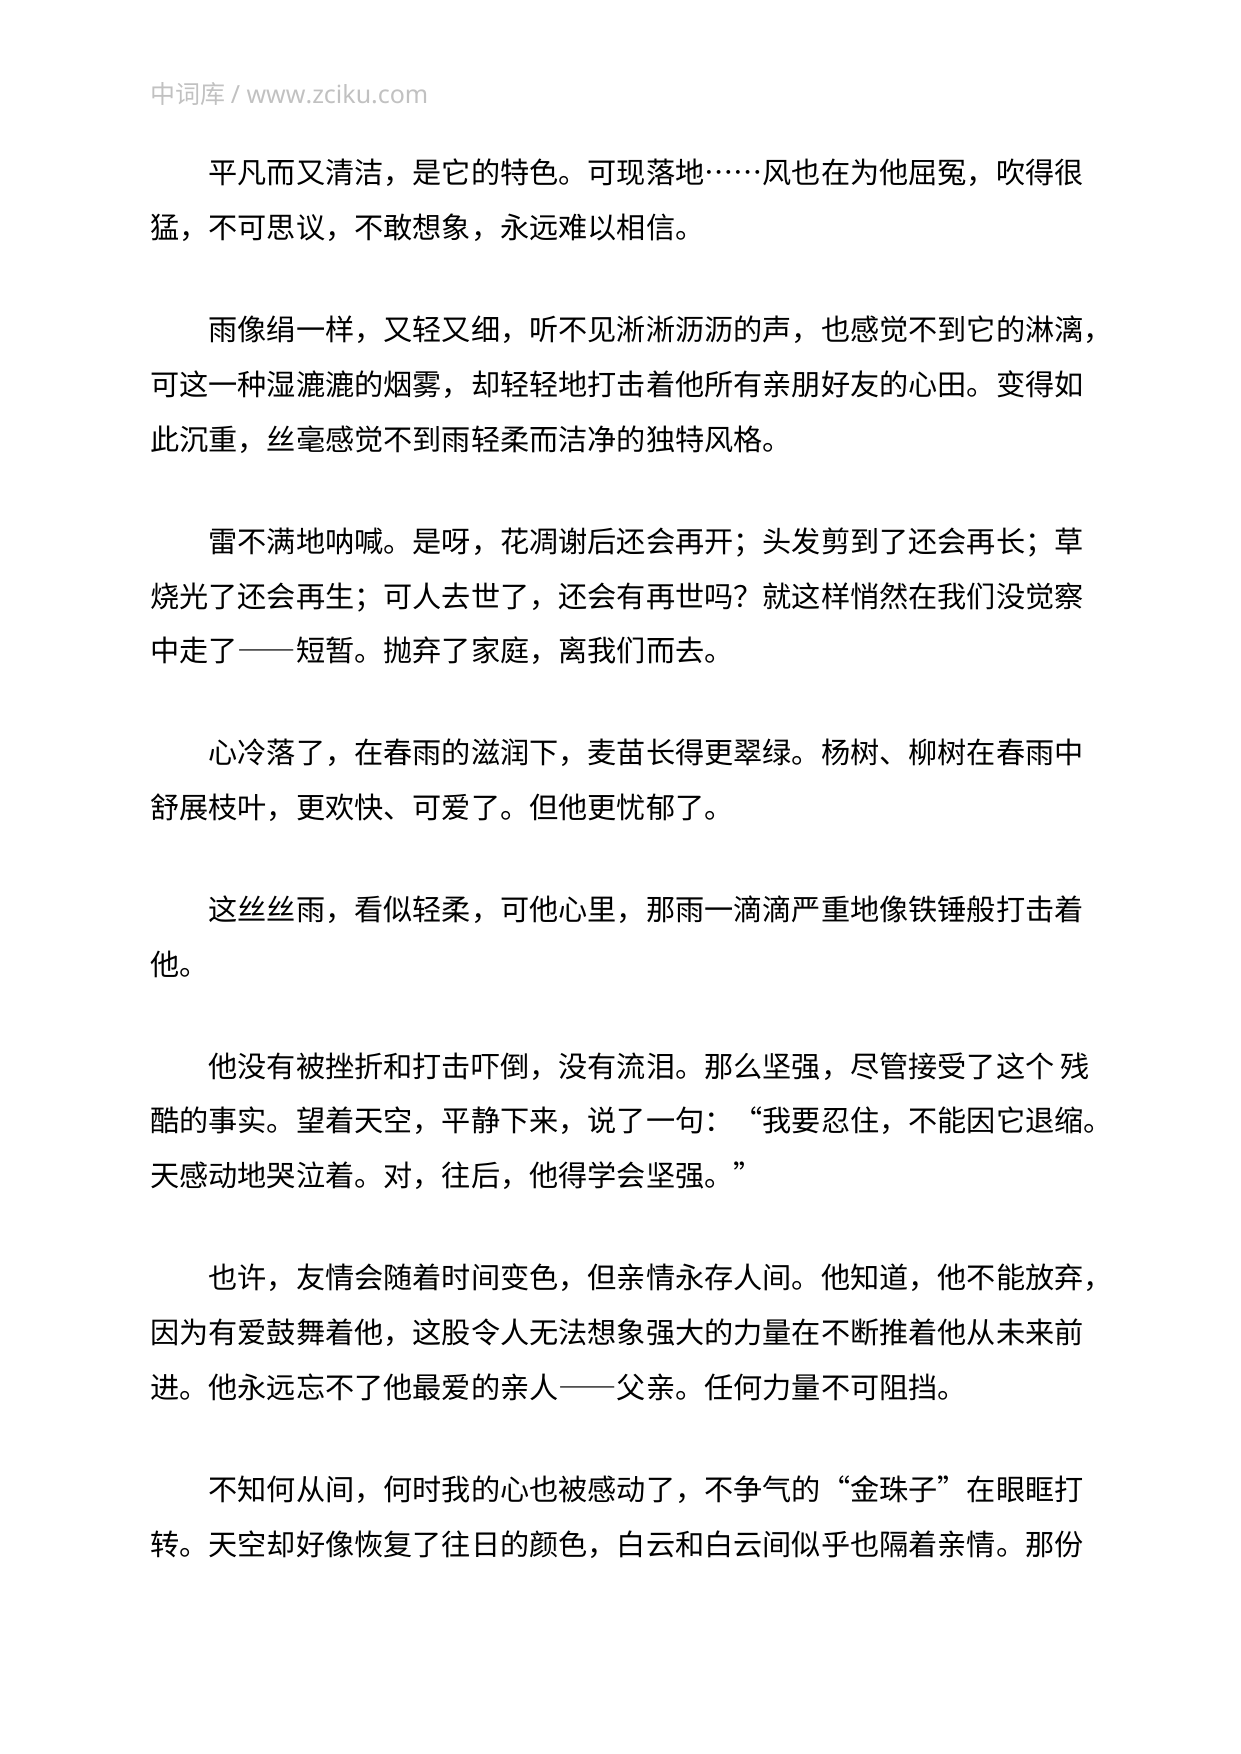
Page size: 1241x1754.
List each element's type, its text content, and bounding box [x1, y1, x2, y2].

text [150, 1466, 1090, 1563]
text 雨像绢一样，又轻又细，听不见淅淅沥沥的声，也感觉不到它的淋漓，可这一种湿漉漉的烟雾，却轻轻地打击着他所有亲朋好友的心田。变得如此沉重，丝毫感觉不到雨轻柔而洁净的独特风格。 [150, 307, 1090, 459]
text 心冷落了，在春雨的滋润下，麦苗长得更翠绿。杨树、柳树在春雨中舒展枝叶，更欢快、可爱了。但他更忧郁了。 [150, 730, 1090, 827]
text 平凡而又清洁，是它的特色。可现落地……风也在为他屈冤，吹得很猛，不可思议，不敢想象，永远难以相信。 [150, 150, 1090, 247]
text 雷不满地呐喊。是呀，花凋谢后还会再开；头发剪到了还会再长；草烧光了还会再生；可人去世了，还会有再世吗？就这样悄然在我们没觉察中走了——短暂。抛弃了家庭，离我们而去。 [150, 518, 1090, 670]
text 这丝丝雨，看似轻柔，可他心里，那雨一滴滴严重地像铁锤般打击着他。 [150, 886, 1090, 984]
text 也许，友情会随着时间变色，但亲情永存人间。他知道，他不能放弃，因为有爱鼓舞着他，这股令人无法想象强大的力量在不断推着他从未来前进。他永远忘不了他最爱的亲人——父亲。任何力量不可阻挡。 [150, 1255, 1090, 1407]
text 他没有被挫折和打击吓倒，没有流泪。那么坚强，尽管接受了这个 残酷的事实。望着天空，平静下来，说了一句：“我要忍住，不能因它退缩。天感动地哭泣着。对，往后，他得学会坚强。” [150, 1043, 1090, 1195]
